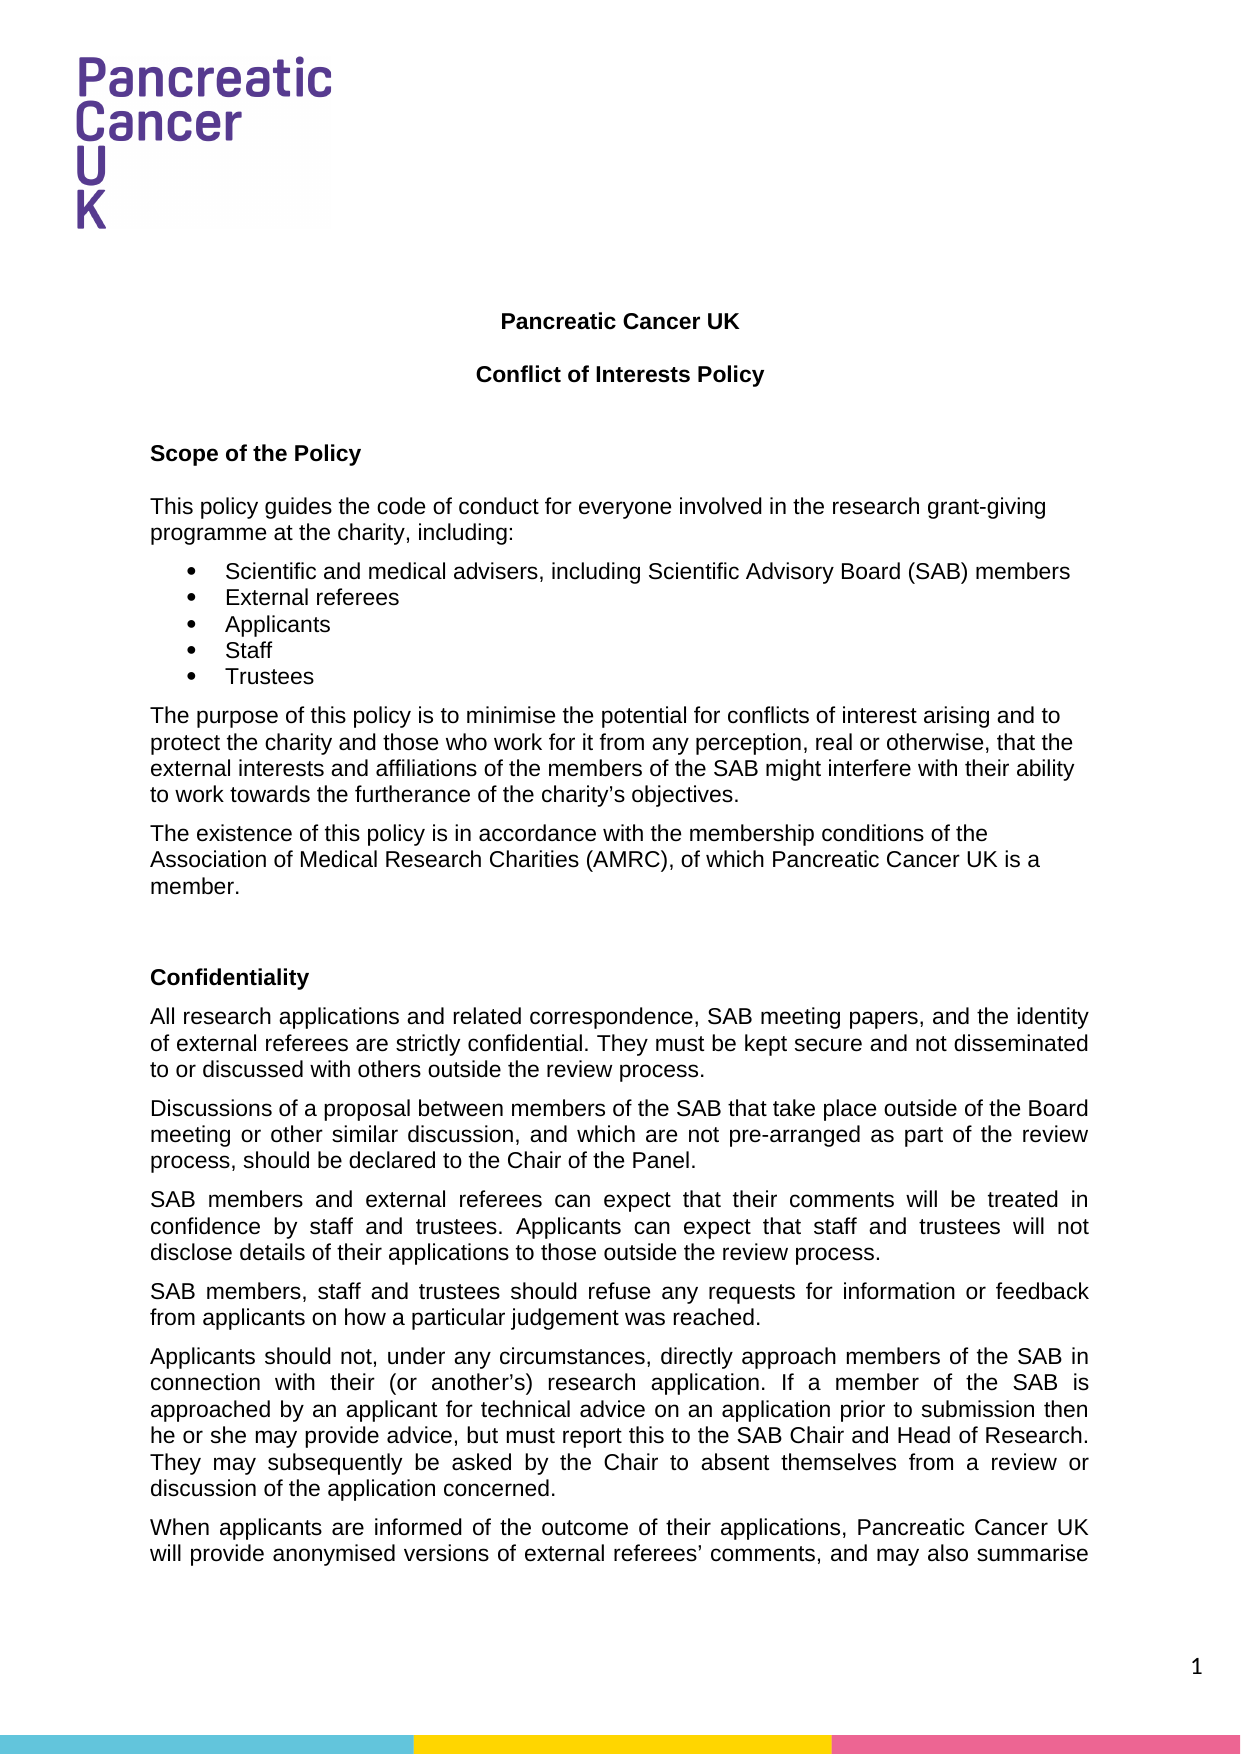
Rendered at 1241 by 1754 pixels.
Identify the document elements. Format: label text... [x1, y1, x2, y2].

text The purpose of this policy is to minimise the potential for conflicts of interest arising and to protect the charity and those who work for it from any perception, real or otherwise, that the external interests and affiliations of the members of the SAB might interfere with their ability to work towards the furtherance of the charity’s objectives. [150, 702, 1090, 807]
text This policy guides the code of conduct for everyone involved in the research grant-giving programme at the charity, including: [150, 493, 1090, 545]
list External referees [187, 584, 1090, 611]
text The existence of this policy is in accordance with the membership conditions of the Association of Medical Research Charities (AMRC), of which Pancreatic Cancer UK is a member. [150, 820, 1090, 899]
picture [0, 1735, 1241, 1754]
picture [76, 56, 332, 229]
text Applicants should not, under any circumstances, directly approach members of the SAB in connection with their (or another’s) research application. If a member of the SAB is approached by an applicant for technical advice on an application prior to submission then he or she may provide advice, but must report this to the SAB Chair and Head of Research. They may subsequently be asked by the Chair to absent themselves from a review or discussion of the application concerned. [150, 1343, 1090, 1501]
text All research applications and related correspondence, SAB meeting papers, and the identity of external referees are strictly confidential. They must be kept secure and not disseminated to or discussed with others outside the review process. [150, 1003, 1090, 1082]
text SAB members and external referees can expect that their comments will be treated in confidence by staff and trustees. Applicants can expect that staff and trustees will not disclose details of their applications to those outside the review process. [150, 1186, 1090, 1265]
list Trustees [187, 663, 1090, 689]
text Pancreatic Cancer UK [150, 308, 1090, 334]
list Scientific and medical advisers, including Scientific Advisory Board (SAB) members [187, 558, 1090, 584]
text SAB members, staff and trustees should refuse any requests for information or feedback from applicants on how a particular judgement was reached. [150, 1278, 1090, 1331]
text Confidentiality [150, 964, 1090, 991]
text Scope of the Policy [150, 440, 1090, 466]
list Applicants [187, 611, 1090, 637]
text Conflict of Interests Policy [150, 361, 1090, 387]
list Staff [187, 637, 1090, 663]
text Discussions of a proposal between members of the SAB that take place outside of the Board meeting or other similar discussion, and which are not pre-arranged as part of the review process, should be declared to the Chair of the Panel. [150, 1095, 1090, 1174]
